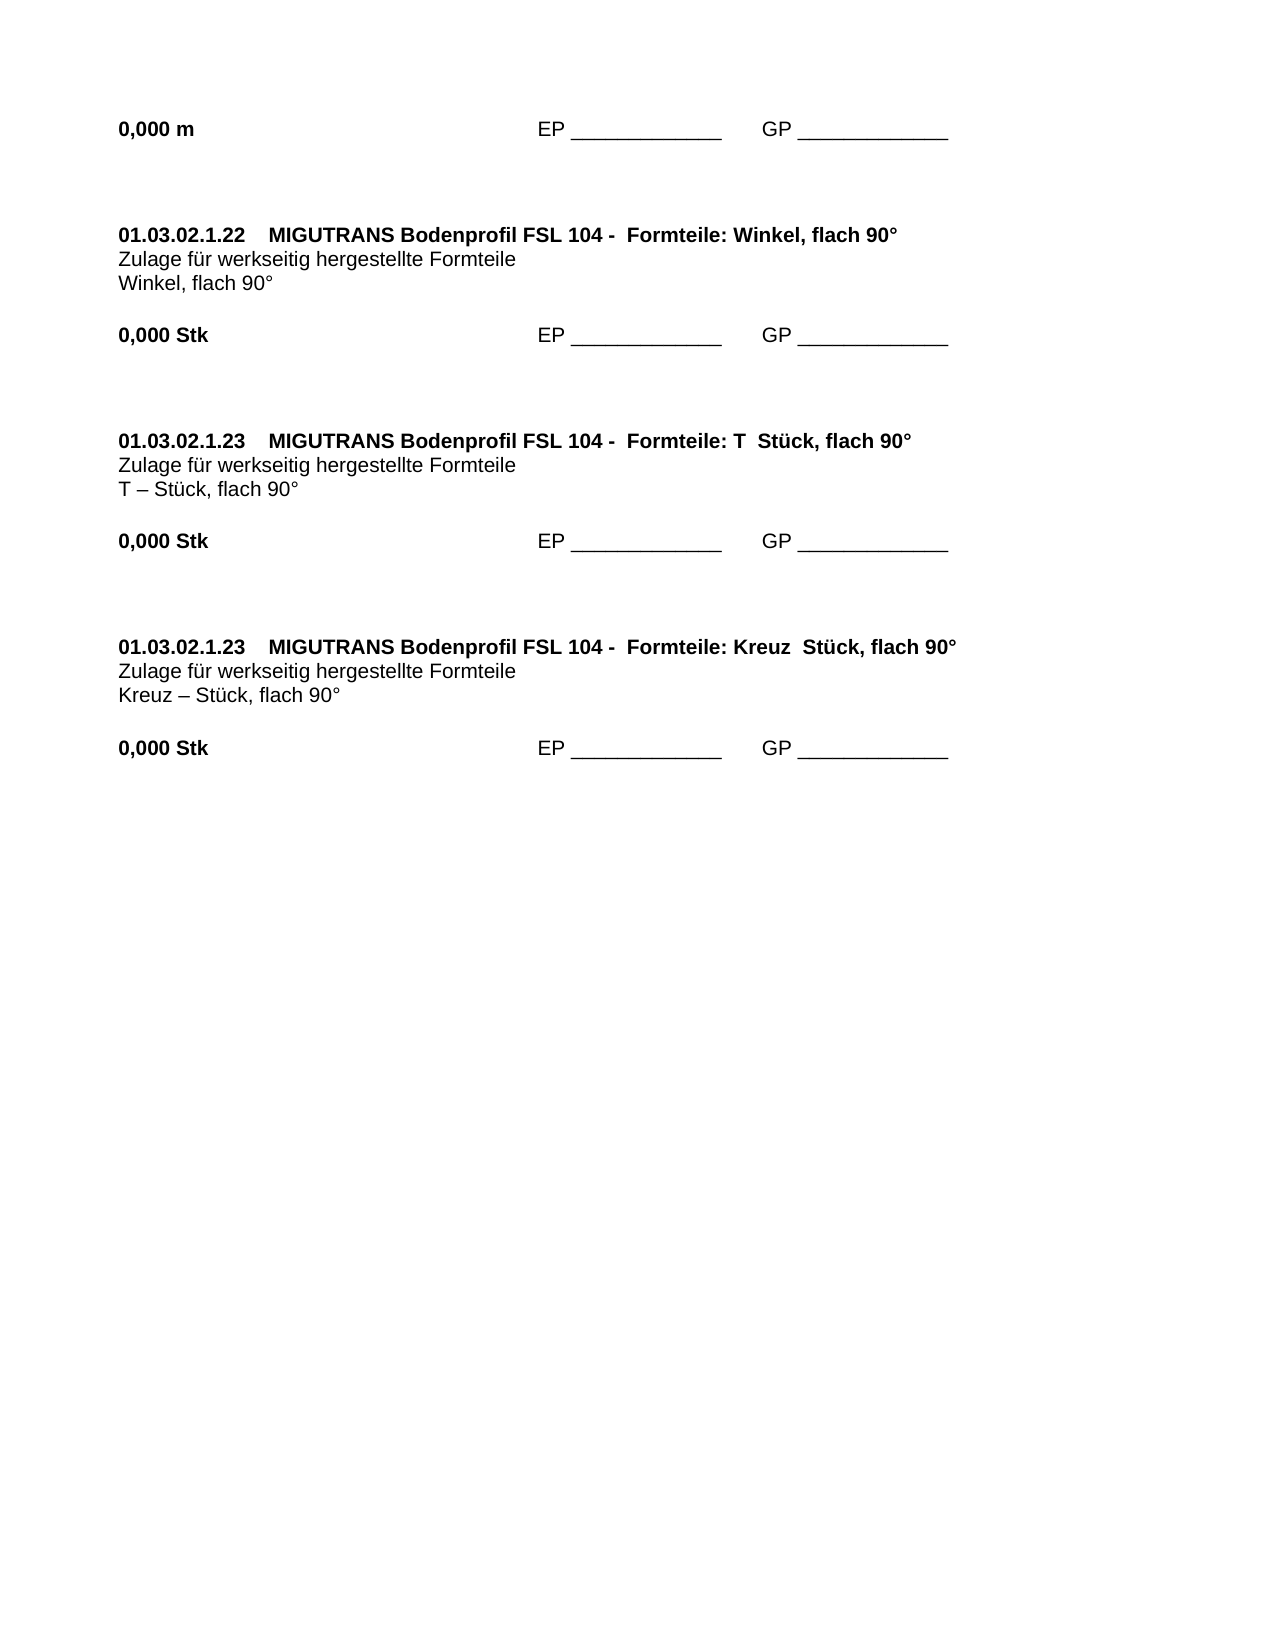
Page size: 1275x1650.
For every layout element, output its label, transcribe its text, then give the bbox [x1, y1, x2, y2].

text 01.03.02.1.23 MIGUTRANS Bodenprofil FSL 104 - Formteile: T Stück, flach 90° [118, 429, 1181, 453]
text 0,000 Stk EP _____________ GP _____________ [118, 529, 1181, 553]
text 01.03.02.1.22 MIGUTRANS Bodenprofil FSL 104 - Formteile: Winkel, flach 90° [118, 223, 1181, 247]
text 0,000 Stk EP _____________ GP _____________ [118, 735, 1181, 759]
text 0,000 Stk EP _____________ GP _____________ [118, 323, 1181, 347]
text Zulage für werkseitig hergestellte Formteile [118, 453, 1181, 477]
text Winkel, flach 90° [118, 271, 1181, 294]
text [118, 117, 1181, 141]
text T – Stück, flach 90° [118, 477, 1181, 501]
text 01.03.02.1.23 MIGUTRANS Bodenprofil FSL 104 - Formteile: Kreuz Stück, flach 90° [118, 635, 1181, 659]
text Zulage für werkseitig hergestellte Formteile [118, 659, 1181, 683]
text Kreuz – Stück, flach 90° [118, 683, 1181, 707]
text Zulage für werkseitig hergestellte Formteile [118, 247, 1181, 271]
